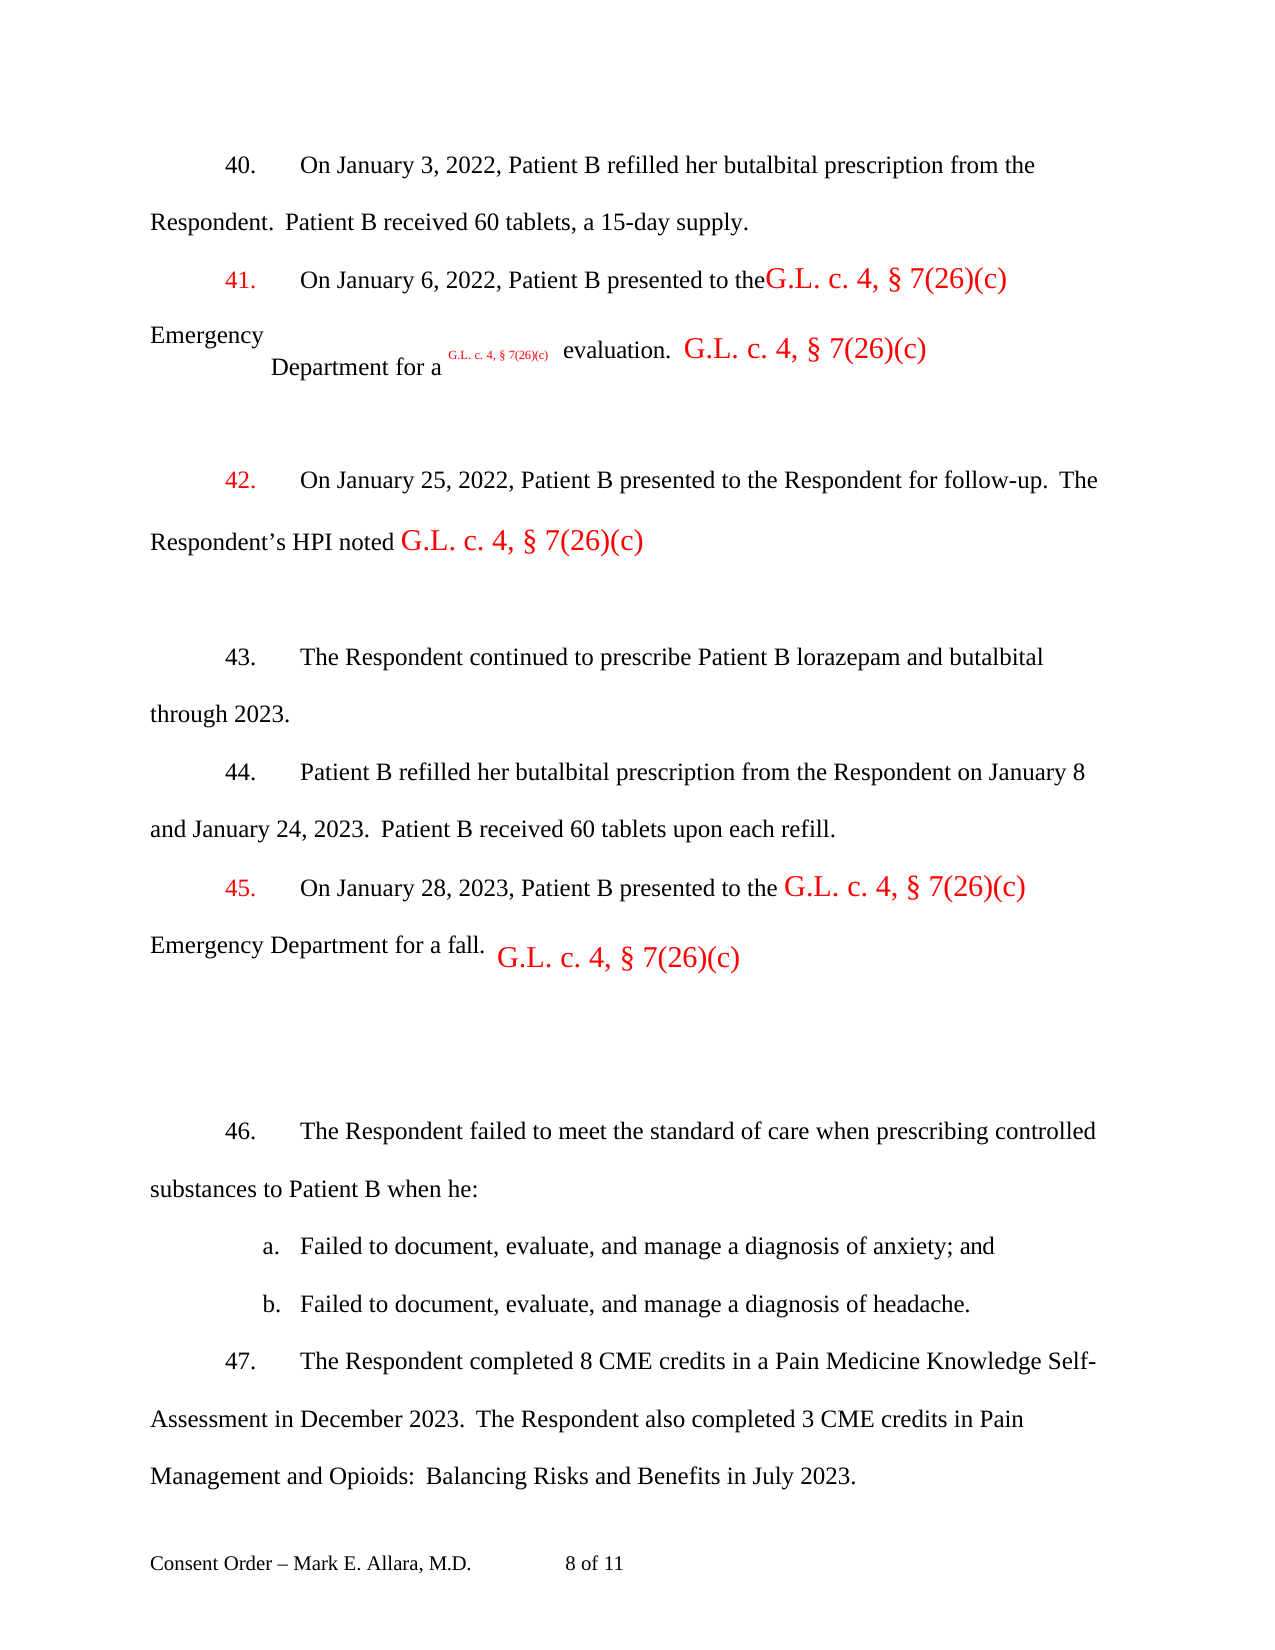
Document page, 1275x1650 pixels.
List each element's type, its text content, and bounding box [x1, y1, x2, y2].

list The Respondent completed 8 CME credits in a Pain Medicine Knowledge Self- Assessment in December 2023. The Respondent also completed 3 CME credits in Pain Management and Opioids: Balancing Risks and Benefits in July 2023. [150, 1346, 1097, 1490]
list Failed to document, evaluate, and manage a diagnosis of headache. [262, 1289, 1135, 1318]
list On January 28, 2023, Patient B presented to the G.L. c. 4, § 7(26)(c) [225, 872, 1135, 902]
list On January 3, 2022, Patient B refilled her butalbital prescription from the Respondent. Patient B received 60 tablets, a 15-day supply. [150, 150, 1035, 236]
list The Respondent continued to prescribe Patient B lorazepam and butalbital through 2023. [150, 642, 1044, 728]
text Emergency Department for a G.L. c. 4, § 7(26)(c) [150, 321, 551, 380]
subtitle G.L. c. 4, § 7(26)(c) [497, 939, 1135, 974]
list The Respondent failed to meet the standard of care when prescribing controlled substances to Patient B when he: [150, 1116, 1097, 1203]
subtitle G.L. c. 4, § 7(26)(c) [683, 330, 1135, 365]
list Failed to document, evaluate, and manage a diagnosis of anxiety; and [262, 1231, 1135, 1260]
list On January 6, 2022, Patient B presented to theG.L. c. 4, § 7(26)(c) [225, 265, 1135, 295]
text evaluation. [563, 335, 673, 364]
text Emergency Department for a fall. [150, 930, 486, 958]
list On January 25, 2022, Patient B presented to the Respondent for follow-up. The Respondent’s HPI noted G.L. c. 4, § 7(26)(c) [150, 465, 1100, 557]
list Patient B refilled her butalbital prescription from the Respondent on January 8 and January 24, 2023. Patient B received 60 tablets upon each refill. [150, 757, 1086, 843]
